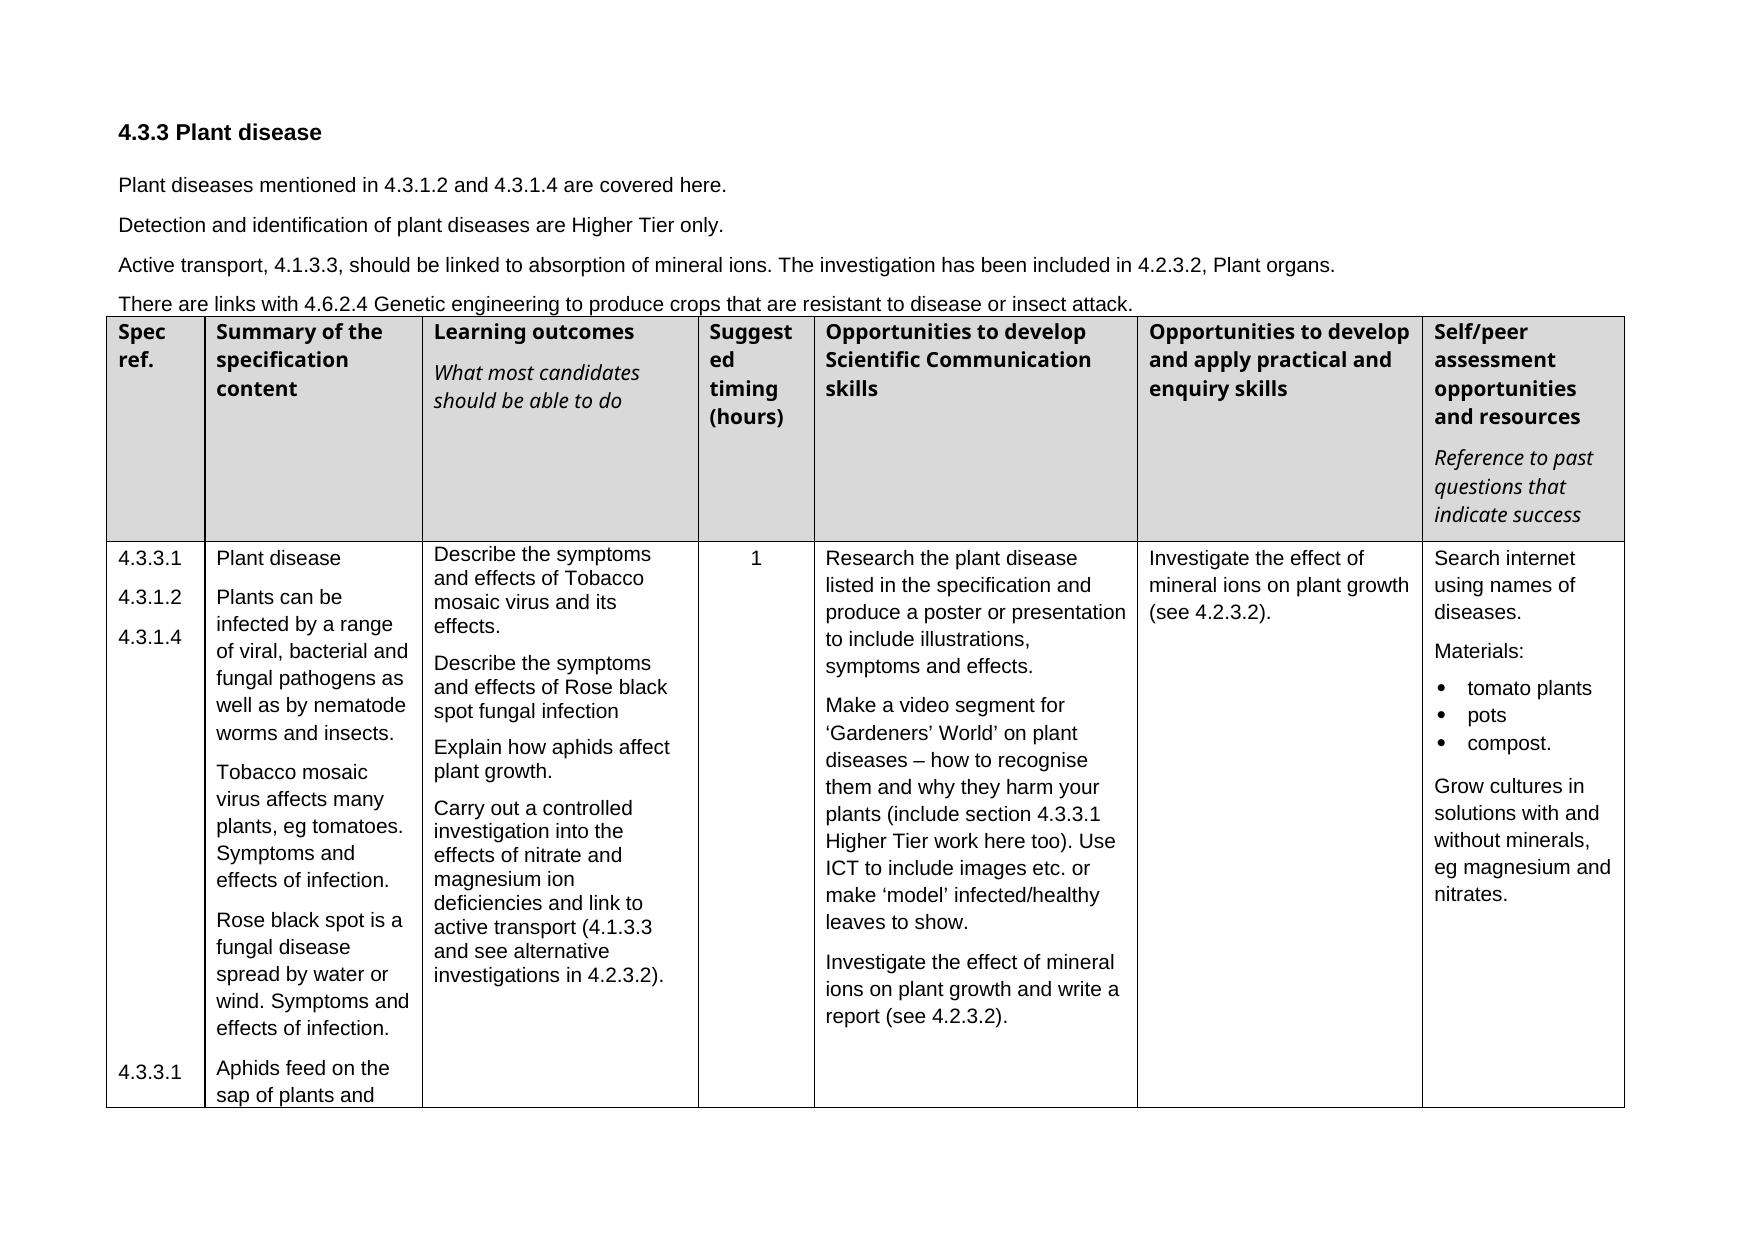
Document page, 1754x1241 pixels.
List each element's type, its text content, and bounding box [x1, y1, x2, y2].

text Plant diseases mentioned in 4.3.1.2 and 4.3.1.4 are covered here. [118, 170, 1636, 197]
table_header Self/peer assessment opportunities and resources Reference to past questions that indicate success [1423, 317, 1624, 541]
table_cell Investigate the effect of mineral ions on plant growth (see 4.2.3.2). [1138, 542, 1422, 1107]
text Active transport, 4.1.3.3, should be linked to absorption of mineral ions. The investigation has been included in 4.2.3.2, Plant organs. [118, 249, 1636, 276]
text Detection and identification of plant diseases are Higher Tier only. [118, 210, 1636, 237]
table_header Summary of the specification content [206, 317, 422, 541]
table_header Suggested timing (hours) [699, 317, 814, 541]
table_header Learning outcomes What most candidates should be able to do [423, 317, 698, 541]
table_header Opportunities to develop and apply practical and enquiry skills [1138, 317, 1422, 541]
table_cell 4.3.3.1 4.3.1.2 4.3.1.4 4.3.3.1 [107, 542, 204, 1107]
table_header Spec ref. [107, 317, 204, 541]
subtitle 4.3.3 Plant disease [118, 118, 1636, 145]
text There are links with 4.6.2.4 Genetic engineering to produce crops that are resistant to disease or insect attack. [118, 289, 1636, 316]
table_header Opportunities to develop Scientific Communication skills [815, 317, 1137, 541]
table_cell 1 [699, 542, 814, 1107]
